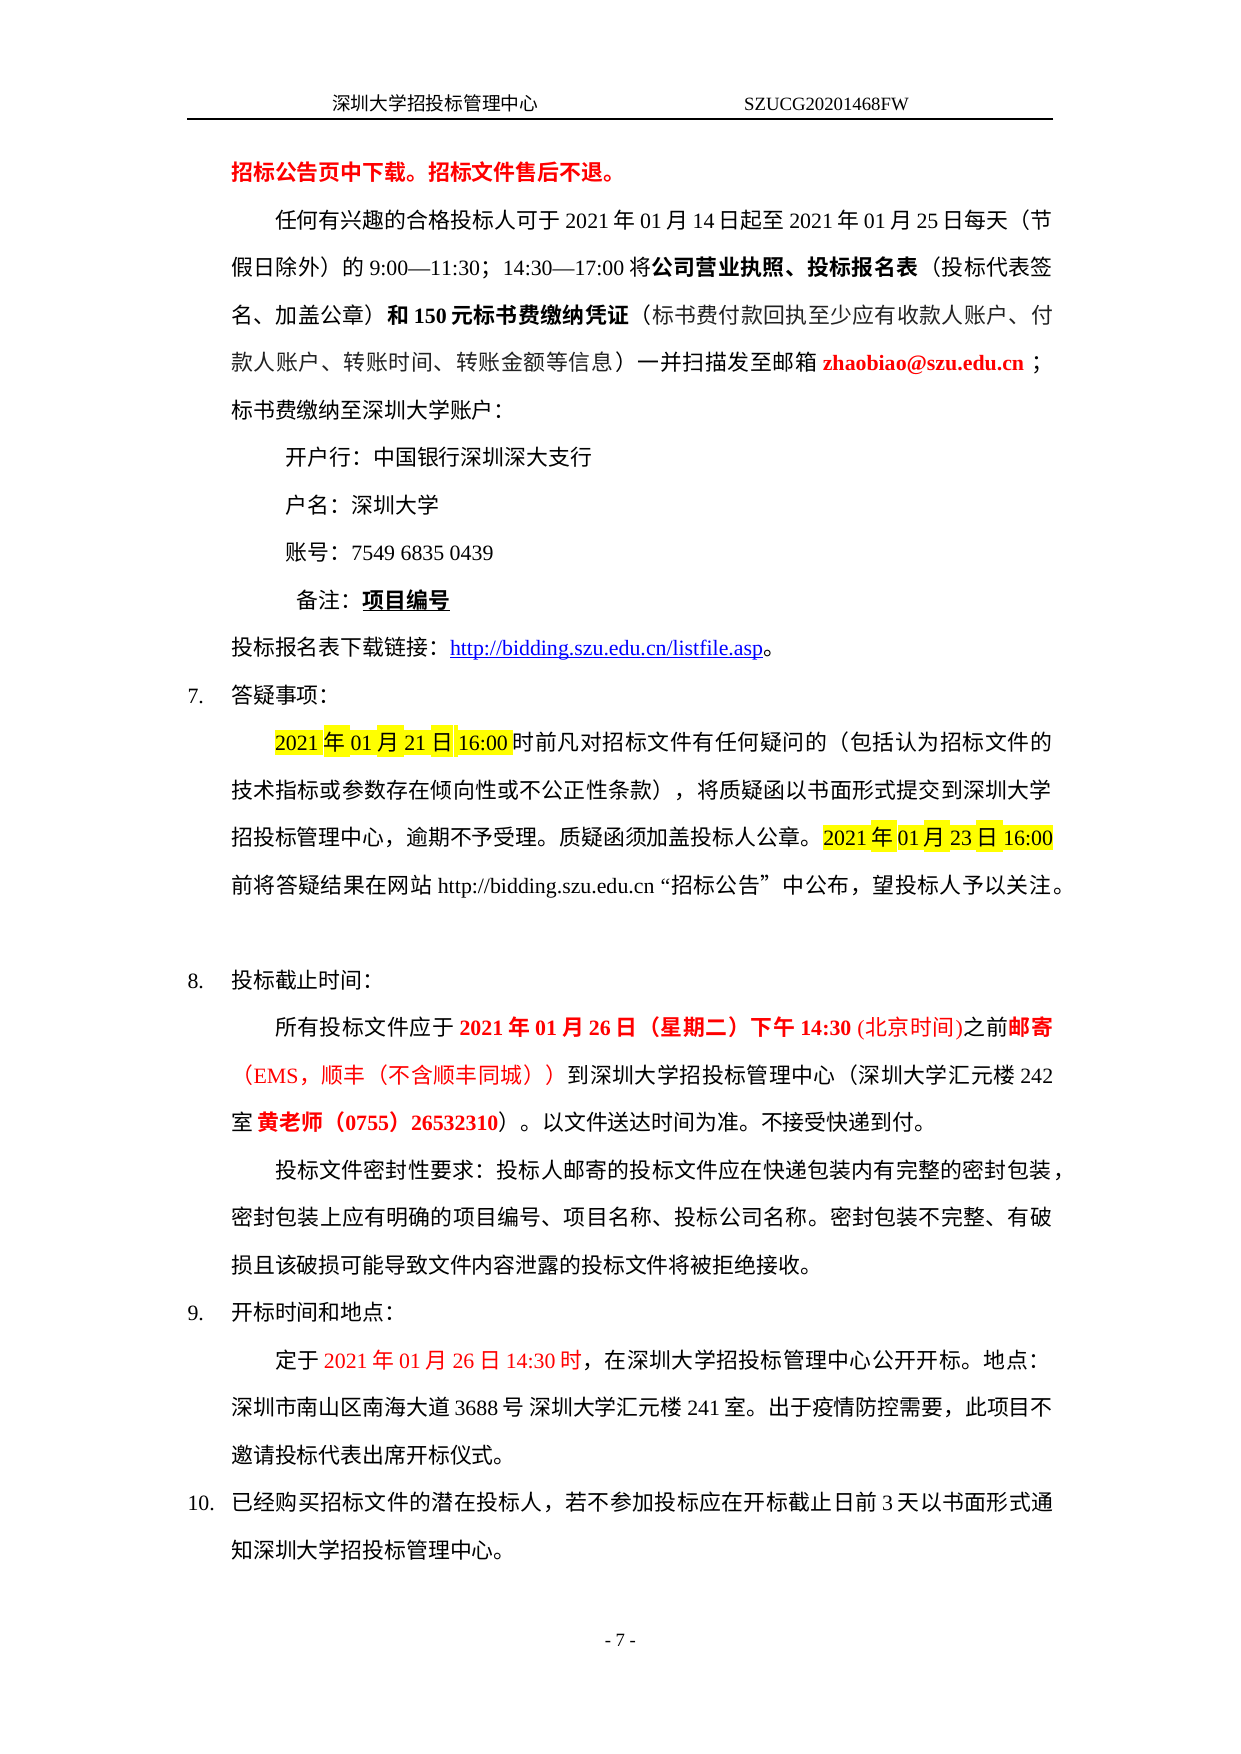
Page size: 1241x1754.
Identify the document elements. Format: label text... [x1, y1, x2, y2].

list 定于2021年01月26日14:30时，在深圳大学招投标管理中心公开开标。地点：深圳市南山区南海大道3688号 深圳大学汇元楼241室。出于疫情防控需要，此项目不邀请投标代表出席开标仪式。 [231, 1343, 1053, 1469]
list 投标报名表下载链接：http://bidding.szu.edu.cn/listfile.asp。 [231, 630, 1053, 662]
list 开标时间和地点： [187, 1295, 1053, 1327]
list 账号：7549 6835 0439 [231, 535, 1053, 567]
list 已经购买招标文件的潜在投标人，若不参加投标应在开标截止日前3天以书面形式通知深圳大学招投标管理中心。 [187, 1485, 1053, 1564]
list 投标文件密封性要求：投标人邮寄的投标文件应在快递包装内有完整的密封包装，密封包装上应有明确的项目编号、项目名称、投标公司名称。密封包装不完整、有破损且该破损可能导致文件内容泄露的投标文件将被拒绝接收。 [231, 1153, 1053, 1279]
list 投标截止时间： [187, 963, 1053, 994]
list 任何有兴趣的合格投标人可于2021年01月14日起至2021年01月25日每天（节假日除外）的9:00—11:30；14:30—17:00将公司营业执照、投标报名表（投标代表签名、加盖公章）和150元标书费缴纳凭证（标书费付款回执至少应有收款人账户、付款人账户、转账时间、转账金额等信息）一并扫描发至邮箱zhaobiao@szu.edu.cn ；标书费缴纳至深圳大学账户： [231, 203, 1053, 424]
list 备注：项目编号 [231, 583, 1053, 614]
list 开户行：中国银行深圳深大支行 [231, 440, 1053, 472]
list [231, 155, 1053, 187]
list 答疑事项： [187, 678, 1053, 709]
list 所有投标文件应于2021年01月26日（星期二）下午14:30 (北京时间)之前邮寄（EMS，顺丰（不含顺丰同城））到深圳大学招投标管理中心（深圳大学汇元楼242室 黄老师（0755）26532310）。以文件送达时间为准。不接受快递到付。 [231, 1010, 1053, 1137]
list 户名：深圳大学 [231, 488, 1053, 519]
list 2021年01月21日16:00时前凡对招标文件有任何疑问的（包括认为招标文件的技术指标或参数存在倾向性或不公正性条款），将质疑函以书面形式提交到深圳大学招投标管理中心，逾期不予受理。质疑函须加盖投标人公章。2021年01月23日 16:00 前将答疑结果在网站http://bidding.szu.edu.cn “招标公告”中公布，望投标人予以关注。 [231, 725, 1053, 947]
